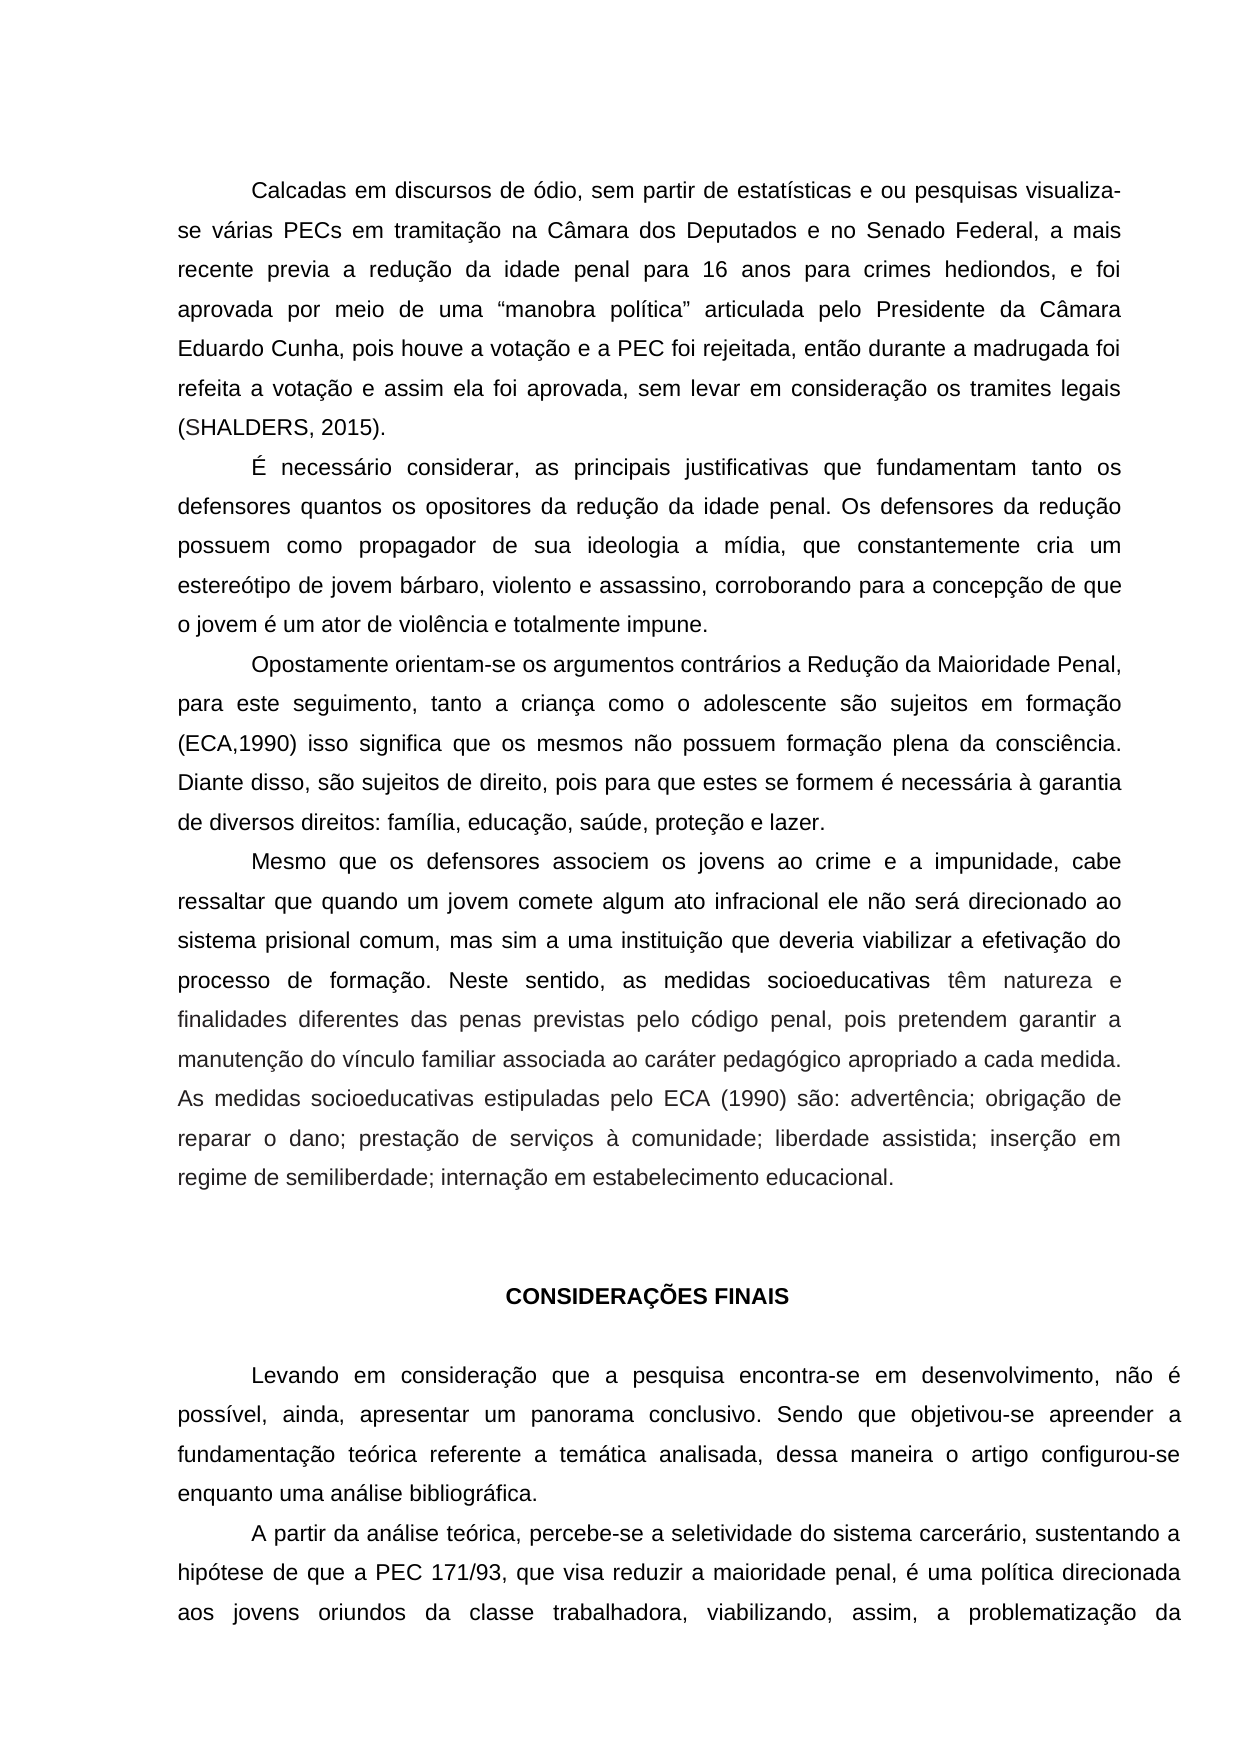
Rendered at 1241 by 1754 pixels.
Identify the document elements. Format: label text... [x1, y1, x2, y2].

text Opostamente orientam-se os argumentos contrários a Redução da Maioridade Penal, para este seguimento, tanto a criança como o adolescente são sujeitos em formação (ECA,1990) isso significa que os mesmos não possuem formação plena da consciência. Diante disso, são sujeitos de direito, pois para que estes se formem é necessária à garantia de diversos direitos: família, educação, saúde, proteção e lazer. [177, 651, 1122, 835]
text É necessário considerar, as principais justificativas que fundamentam tanto os defensores quantos os opositores da redução da idade penal. Os defensores da redução possuem como propagador de sua ideologia a mídia, que constantemente cria um estereótipo de jovem bárbaro, violento e assassino, corroborando para a concepção de que o jovem é um ator de violência e totalmente impune. [177, 453, 1122, 638]
text CONSIDERAÇÕES FINAIS [177, 1283, 1181, 1309]
text Calcadas em discursos de ódio, sem partir de estatísticas e ou pesquisas visualiza-se várias PECs em tramitação na Câmara dos Deputados e no Senado Federal, a mais recente previa a redução da idade penal para 16 anos para crimes hediondos, e foi aprovada por meio de uma “manobra política” articulada pelo Presidente da Câmara Eduardo Cunha, pois houve a votação e a PEC foi rejeitada, então durante a madrugada foi refeita a votação e assim ela foi aprovada, sem levar em consideração os tramites legais (SHALDERS, 2015). [177, 177, 1122, 440]
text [177, 1519, 1181, 1625]
text Mesmo que os defensores associem os jovens ao crime e a impunidade, cabe ressaltar que quando um jovem comete algum ato infracional ele não será direcionado ao sistema prisional comum, mas sim a uma instituição que deveria viabilizar a efetivação do processo de formação. Neste sentido, as medidas socioeducativas têm natureza e finalidades diferentes das penas previstas pelo código penal, pois pretendem garantir a manutenção do vínculo familiar associada ao caráter pedagógico apropriado a cada medida. As medidas socioeducativas estipuladas pelo ECA (1990) são: advertência; obrigação de reparar o dano; prestação de serviços à comunidade; liberdade assistida; inserção em regime de semiliberdade; internação em estabelecimento educacional. [177, 848, 1122, 1191]
text Levando em consideração que a pesquisa encontra-se em desenvolvimento, não é possível, ainda, apresentar um panorama conclusivo. Sendo que objetivou-se apreender a fundamentação teórica referente a temática analisada, dessa maneira o artigo configurou-se enquanto uma análise bibliográfica. [177, 1362, 1181, 1506]
